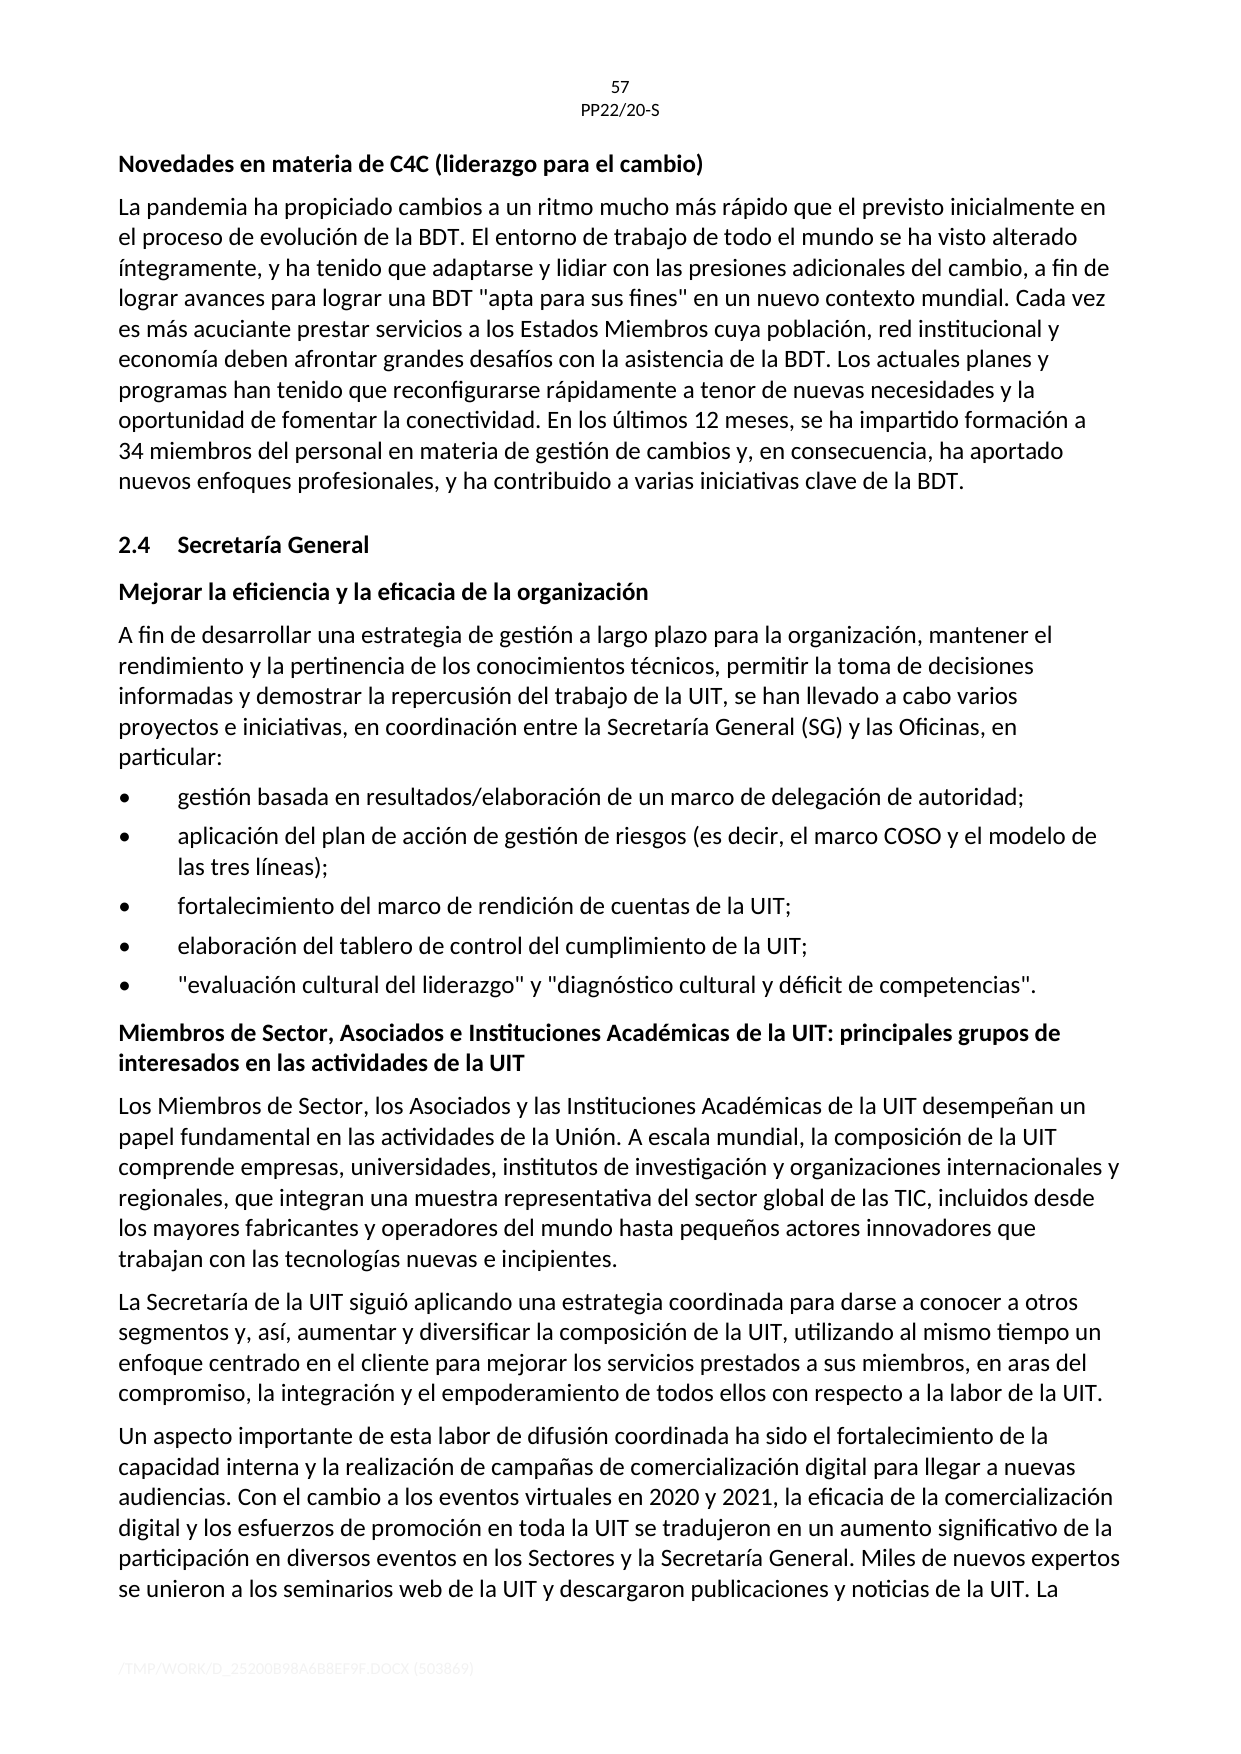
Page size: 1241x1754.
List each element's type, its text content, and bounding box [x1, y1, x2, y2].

subtitle Miembros de Sector, Asociados e Instituciones Académicas de la UIT: principales grupos de interesados en las actividades de la UIT [118, 1017, 1122, 1078]
text • aplicación del plan de acción de gestión de riesgos (es decir, el marco COSO y el modelo de las tres líneas); [118, 821, 1122, 882]
text La pandemia ha propiciado cambios a un ritmo mucho más rápido que el previsto inicialmente en el proceso de evolución de la BDT. El entorno de trabajo de todo el mundo se ha visto alterado íntegramente, y ha tenido que adaptarse y lidiar con las presiones adicionales del cambio, a fin de lograr avances para lograr una BDT "apta para sus fines" en un nuevo contexto mundial. Cada vez es más acuciante prestar servicios a los Estados Miembros cuya población, red institucional y economía deben afrontar grandes desafíos con la asistencia de la BDT. Los actuales planes y programas han tenido que reconfigurarse rápidamente a tenor de nuevas necesidades y la oportunidad de fomentar la conectividad. En los últimos 12 meses, se ha impartido formación a 34 miembros del personal en materia de gestión de cambios y, en consecuencia, ha aportado nuevos enfoques profesionales, y ha contribuido a varias iniciativas clave de la BDT. [118, 191, 1122, 496]
subtitle 2.4 Secretaría General [118, 529, 1122, 560]
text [118, 1420, 1122, 1603]
subtitle Mejorar la eficiencia y la eficacia de la organización [118, 576, 1122, 607]
text • elaboración del tablero de control del cumplimiento de la UIT; [118, 930, 1122, 961]
text A fin de desarrollar una estrategia de gestión a largo plazo para la organización, mantener el rendimiento y la pertinencia de los conocimientos técnicos, permitir la toma de decisiones informadas y demostrar la repercusión del trabajo de la UIT, se han llevado a cabo varios proyectos e iniciativas, en coordinación entre la Secretaría General (SG) y las Oficinas, en particular: [118, 619, 1122, 772]
text Los Miembros de Sector, los Asociados y las Instituciones Académicas de la UIT desempeñan un papel fundamental en las actividades de la Unión. A escala mundial, la composición de la UIT comprende empresas, universidades, institutos de investigación y organizaciones internacionales y regionales, que integran una muestra representativa del sector global de las TIC, incluidos desde los mayores fabricantes y operadores del mundo hasta pequeños actores innovadores que trabajan con las tecnologías nuevas e incipientes. [118, 1090, 1122, 1273]
subtitle Novedades en materia de C4C (liderazgo para el cambio) [118, 148, 1122, 178]
text • fortalecimiento del marco de rendición de cuentas de la UIT; [118, 891, 1122, 921]
text • "evaluación cultural del liderazgo" y "diagnóstico cultural y déficit de competencias". [118, 969, 1122, 1000]
text • gestión basada en resultados/elaboración de un marco de delegación de autoridad; [118, 781, 1122, 812]
text La Secretaría de la UIT siguió aplicando una estrategia coordinada para darse a conocer a otros segmentos y, así, aumentar y diversificar la composición de la UIT, utilizando al mismo tiempo un enfoque centrado en el cliente para mejorar los servicios prestados a sus miembros, en aras del compromiso, la integración y el empoderamiento de todos ellos con respecto a la labor de la UIT. [118, 1286, 1122, 1408]
